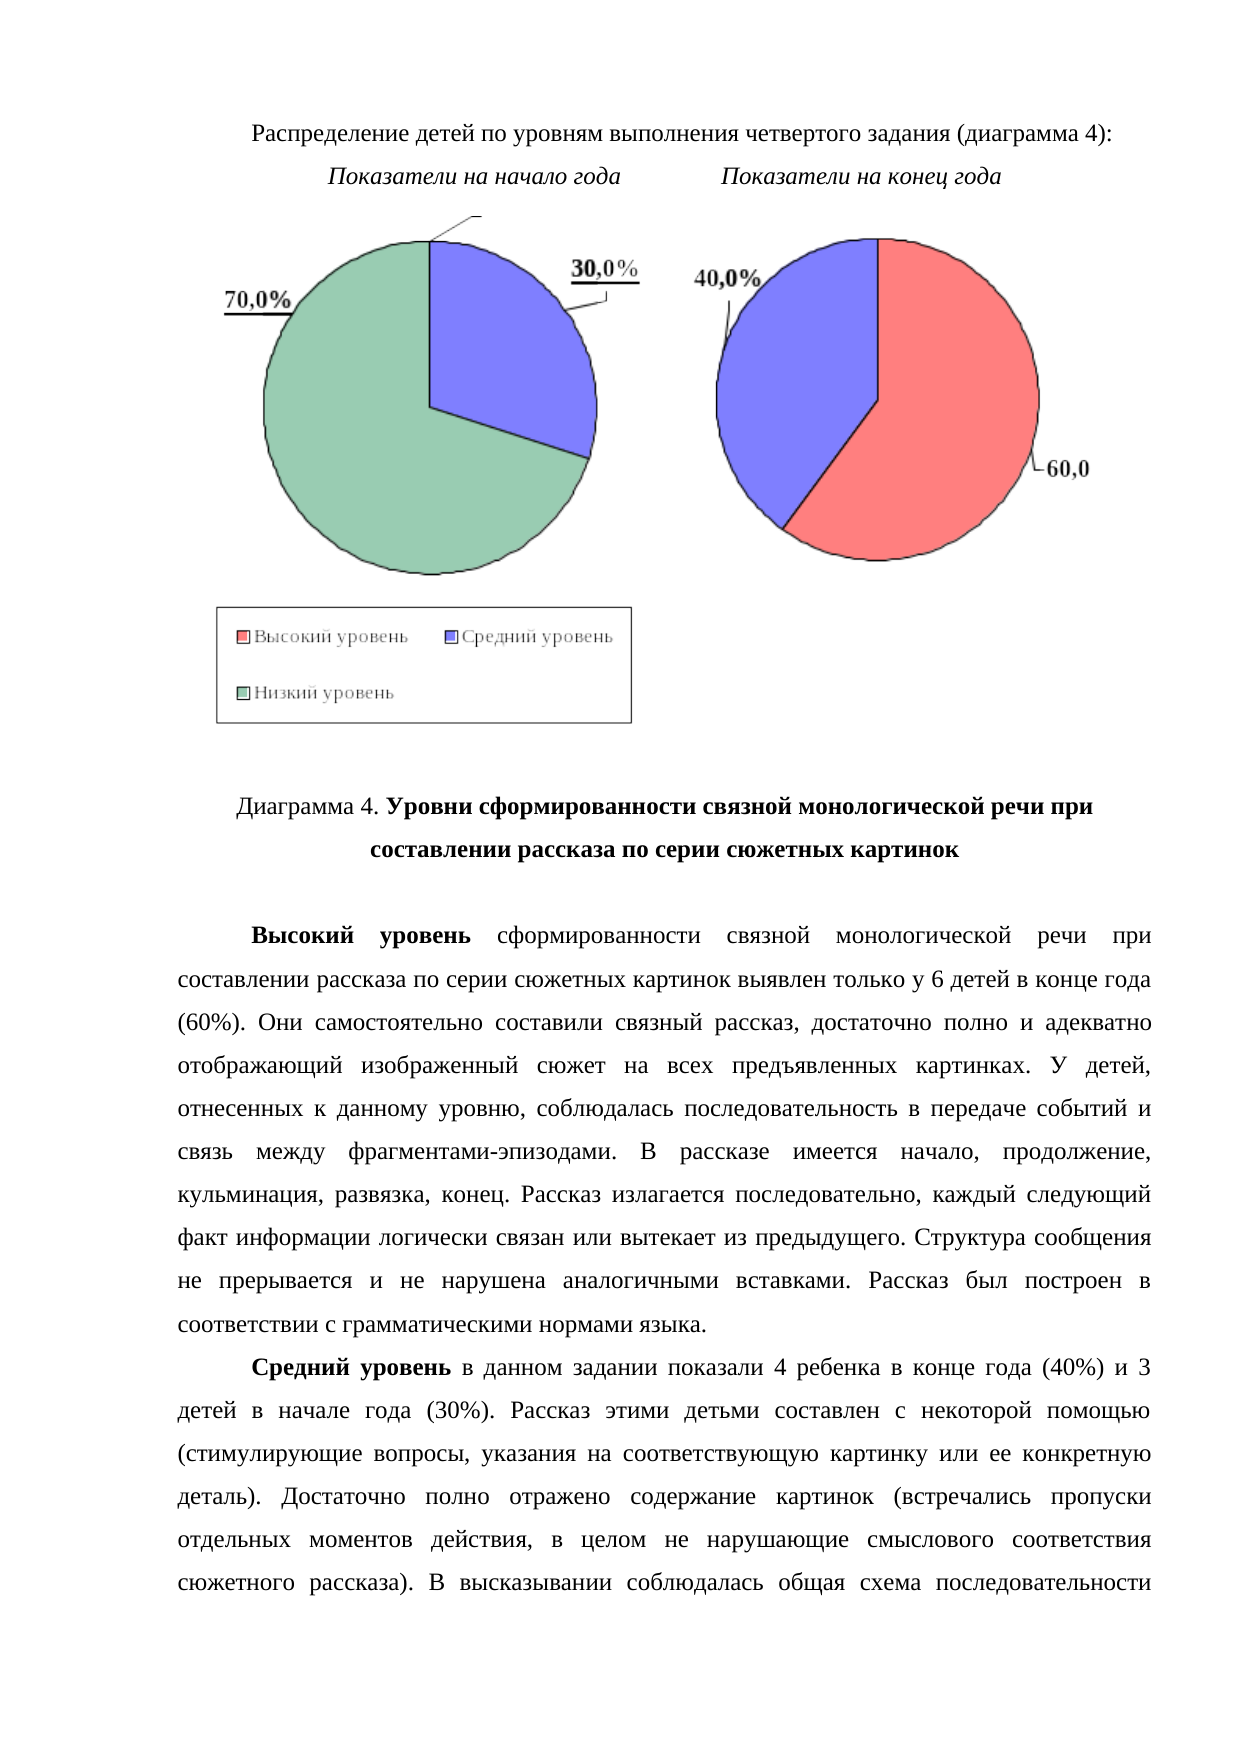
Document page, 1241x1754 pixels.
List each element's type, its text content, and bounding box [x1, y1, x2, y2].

text Показатели на начало года Показатели на конец года [177, 161, 1152, 190]
text Высокий уровень сформированности связной монологической речи при составлении рассказа по серии сюжетных картинок выявлен только у 6 детей в конце года (60%). Они самостоятельно составили связный рассказ, достаточно полно и адекватно отображающий изображенный сюжет на всех предъявленных картинках. У детей, отнесенных к данному уровню, соблюдалась последовательность в передаче событий и связь между фрагментами-эпизодами. В рассказе имеется начало, продолжение, кульминация, развязка, конец. Рассказ излагается последовательно, каждый следующий факт информации логически связан или вытекает из предыдущего. Структура сообщения не прерывается и не нарушена аналогичными вставками. Рассказ был построен в соответствии с грамматическими нормами языка. [177, 921, 1152, 1337]
text Диаграмма 4. Уровни сформированности связной монологической речи при составлении рассказа по серии сюжетных картинок [177, 791, 1152, 863]
text Распределение детей по уровням выполнения четвертого задания (диаграмма 4): [177, 118, 1152, 147]
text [177, 1352, 1152, 1596]
